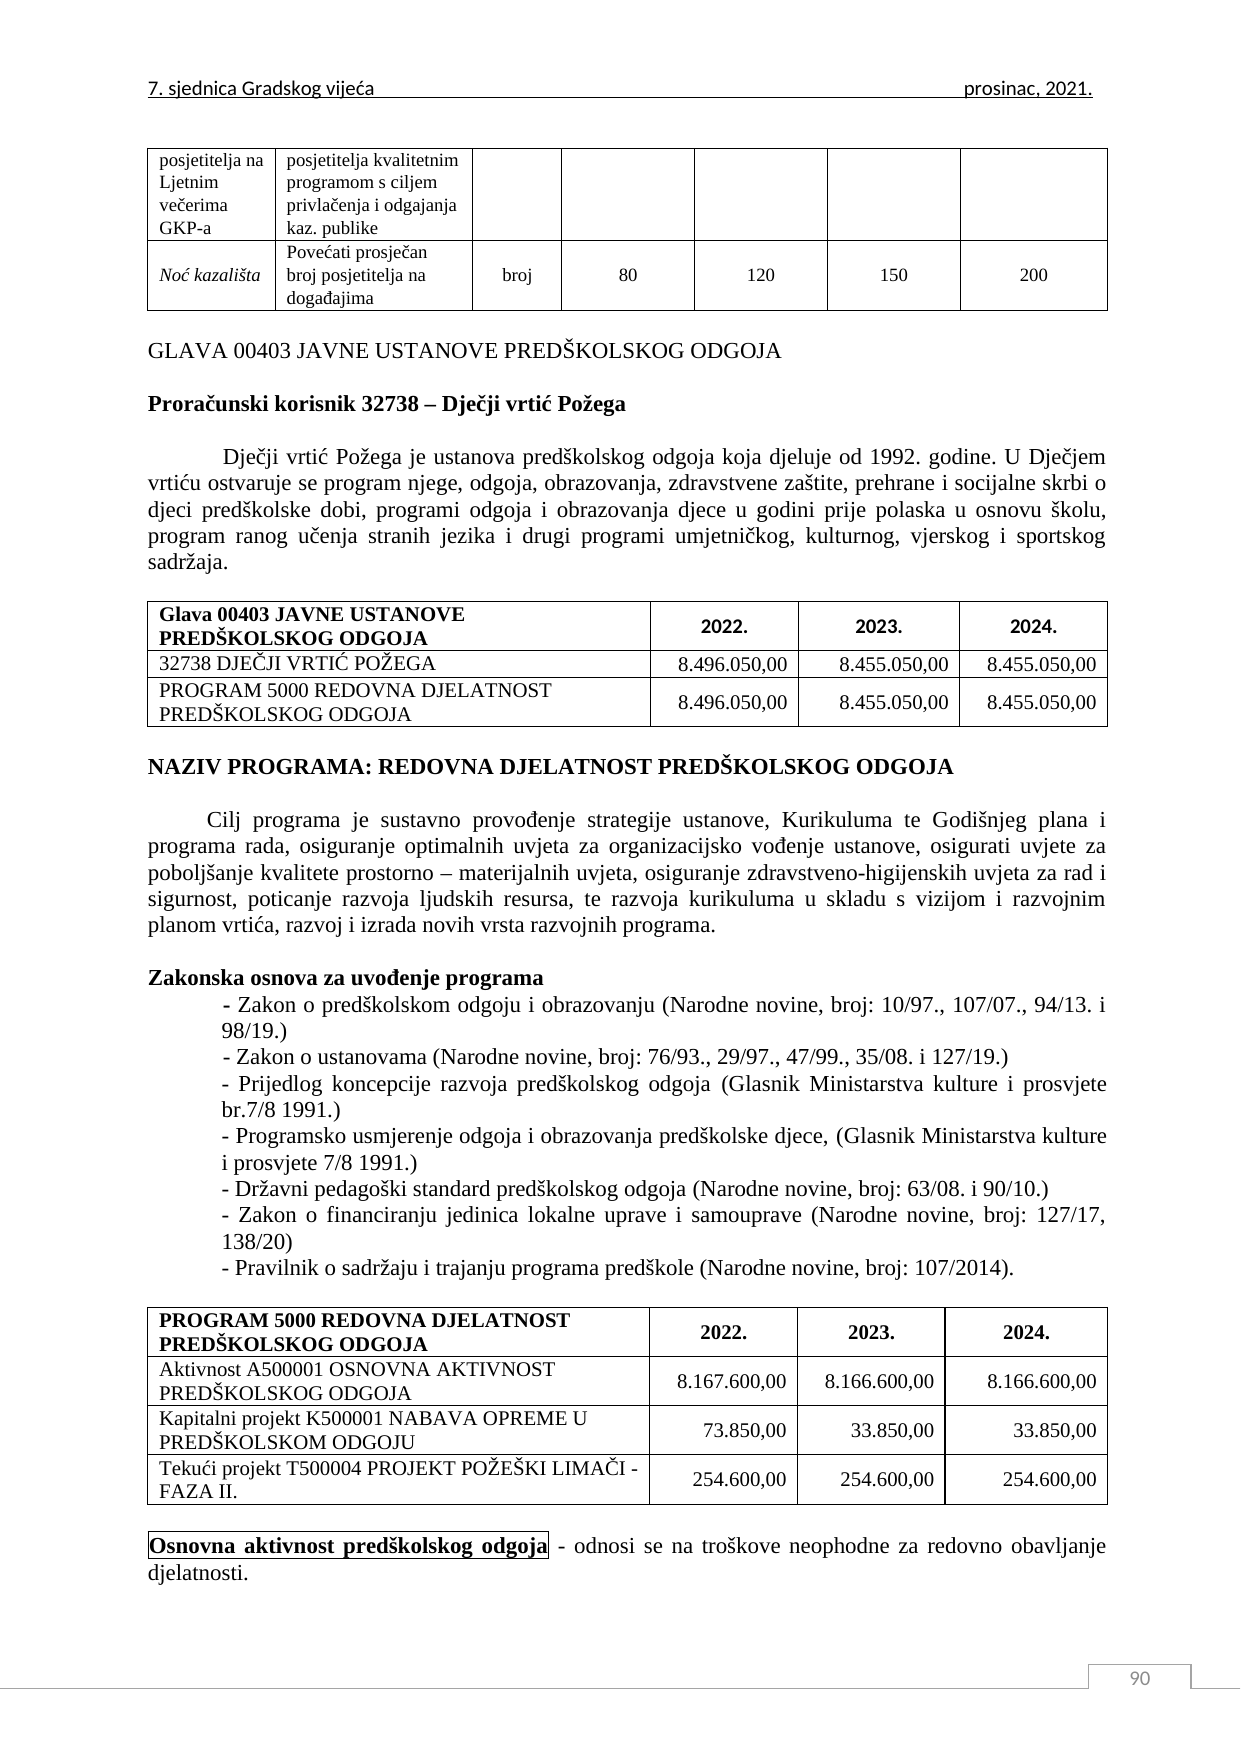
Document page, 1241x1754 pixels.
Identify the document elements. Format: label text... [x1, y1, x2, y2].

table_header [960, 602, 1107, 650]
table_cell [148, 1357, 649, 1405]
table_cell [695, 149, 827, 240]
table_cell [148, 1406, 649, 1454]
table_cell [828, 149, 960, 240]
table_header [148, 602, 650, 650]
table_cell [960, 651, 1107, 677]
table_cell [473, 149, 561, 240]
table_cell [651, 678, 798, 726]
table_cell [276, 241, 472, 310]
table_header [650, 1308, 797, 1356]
text - Zakon o financiranju jedinica lokalne uprave i samouprave (Narodne novine, broj: 127/17, 138/20) [221, 1201, 1107, 1254]
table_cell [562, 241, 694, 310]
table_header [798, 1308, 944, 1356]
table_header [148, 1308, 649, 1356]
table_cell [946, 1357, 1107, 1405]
text Proračunski korisnik 32738 – Dječji vrtić Požega [148, 390, 1107, 417]
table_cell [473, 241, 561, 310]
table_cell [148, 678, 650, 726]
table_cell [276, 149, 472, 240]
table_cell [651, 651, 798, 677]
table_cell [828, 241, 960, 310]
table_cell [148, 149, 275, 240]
text - Pravilnik o sadržaju i trajanju programa predškole (Narodne novine, broj: 107/2014). [221, 1254, 1107, 1281]
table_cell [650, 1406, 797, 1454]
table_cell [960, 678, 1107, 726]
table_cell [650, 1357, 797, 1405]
text Zakonska osnova za uvođenje programa [148, 964, 1107, 991]
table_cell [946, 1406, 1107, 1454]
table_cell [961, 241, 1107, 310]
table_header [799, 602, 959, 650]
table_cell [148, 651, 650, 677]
text NAZIV PROGRAMA: REDOVNA DJELATNOST PREDŠKOLSKOG ODGOJA [148, 753, 1107, 780]
text Dječji vrtić Požega je ustanova predškolskog odgoja koja djeluje od 1992. godine. U Dječjem vrtiću ostvaruje se program njege, odgoja, obrazovanja, zdravstvene zaštite, prehrane i socijalne skrbi o djeci predškolske dobi, programi odgoja i obrazovanja djece u godini prije polaska u osnovu školu, program ranog učenja stranih jezika i drugi programi umjetničkog, kulturnog, vjerskog i sportskog sadržaja. [148, 443, 1107, 575]
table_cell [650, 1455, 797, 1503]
text - Državni pedagoški standard predškolskog odgoja (Narodne novine, broj: 63/08. i 90/10.) [221, 1175, 1107, 1201]
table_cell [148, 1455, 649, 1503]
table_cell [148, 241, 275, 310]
list Osnovna aktivnost predškolskog odgoja - odnosi se na troškove neophodne za redovno obavljanje djelatnosti. [148, 1531, 1107, 1586]
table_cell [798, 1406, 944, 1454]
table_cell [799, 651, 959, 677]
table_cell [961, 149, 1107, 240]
text - Programsko usmjerenje odgoja i obrazovanja predškolske djece, (Glasnik Ministarstva kulture i prosvjete 7/8 1991.) [221, 1122, 1107, 1175]
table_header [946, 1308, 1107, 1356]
text GLAVA 00403 JAVNE USTANOVE PREDŠKOLSKOG ODGOJA [148, 338, 1107, 364]
text Cilj programa je sustavno provođenje strategije ustanove, Kurikuluma te Godišnjeg plana i programa rada, osiguranje optimalnih uvjeta za organizacijsko vođenje ustanove, osigurati uvjete za poboljšanje kvalitete prostorno – materijalnih uvjeta, osiguranje zdravstveno-higijenskih uvjeta za rad i sigurnost, poticanje razvoja ljudskih resursa, te razvoja kurikuluma u skladu s vizijom i razvojnim planom vrtića, razvoj i izrada novih vrsta razvojnih programa. [148, 806, 1107, 938]
text - Zakon o predškolskom odgoju i obrazovanju (Narodne novine, broj: 10/97., 107/07., 94/13. i 98/19.) [221, 991, 1107, 1043]
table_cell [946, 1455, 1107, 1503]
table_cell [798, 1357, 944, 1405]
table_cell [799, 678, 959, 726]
text - Zakon o ustanovama (Narodne novine, broj: 76/93., 29/97., 47/99., 35/08. i 127/19.) [148, 1043, 1107, 1070]
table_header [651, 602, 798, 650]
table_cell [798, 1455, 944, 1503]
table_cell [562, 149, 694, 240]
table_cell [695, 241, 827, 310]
text - Prijedlog koncepcije razvoja predškolskog odgoja (Glasnik Ministarstva kulture i prosvjete br.7/8 1991.) [221, 1070, 1107, 1122]
